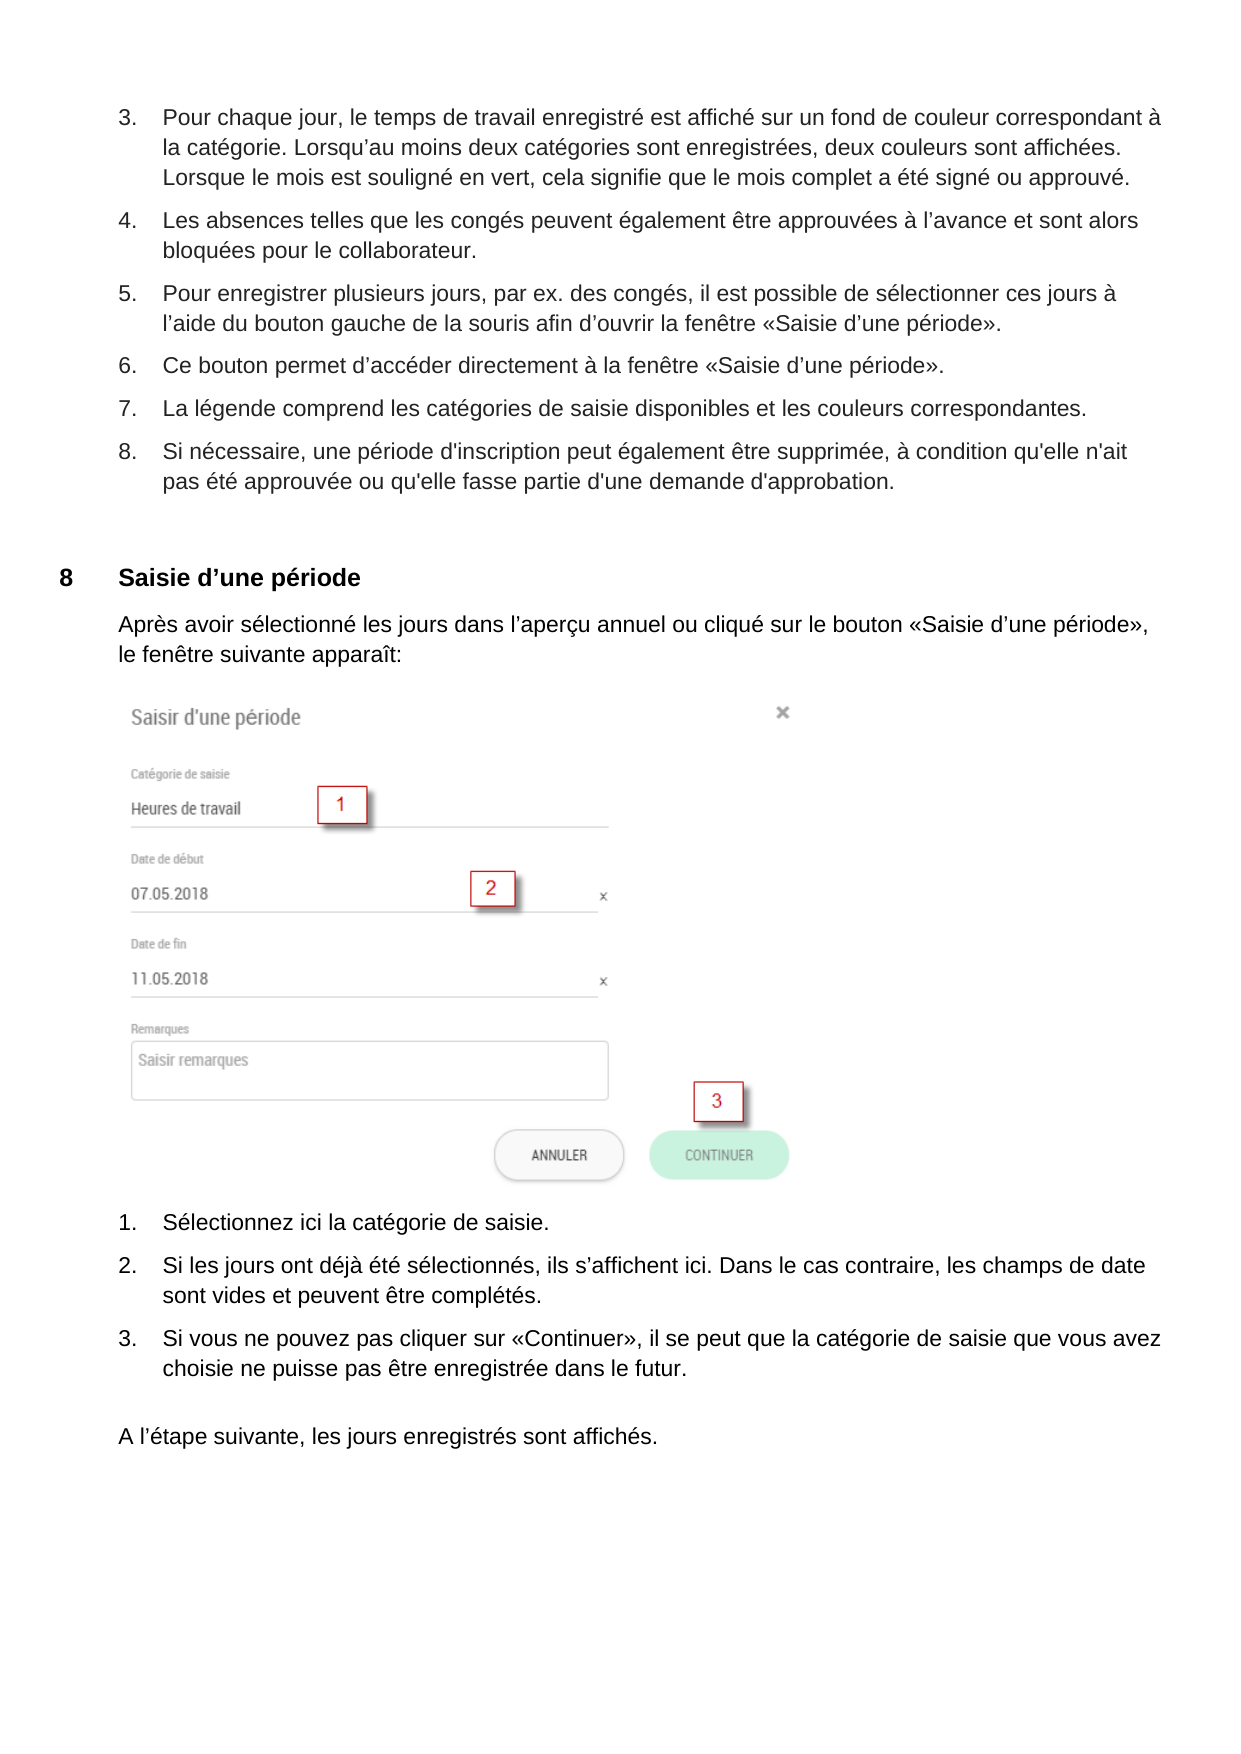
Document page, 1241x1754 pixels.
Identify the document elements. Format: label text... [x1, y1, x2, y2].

subtitle Saisie d’une période [59, 563, 1167, 592]
text Après avoir sélectionné les jours dans l’aperçu annuel ou cliqué sur le bouton «Saisie d’une période», le fenêtre suivante apparaît: [118, 611, 1167, 667]
list Pour enregistrer plusieurs jours, par ex. des congés, il est possible de sélectionner ces jours à l’aide du bouton gauche de la souris afin d’ouvrir la fenêtre «Saisie d’une période». [118, 279, 1167, 336]
text A l’étape suivante, les jours enregistrés sont affichés. [118, 1423, 1167, 1449]
list Les absences telles que les congés peuvent également être approuvées à l’avance et sont alors bloquées pour le collaborateur. [118, 207, 1167, 263]
list Si les jours ont déjà été sélectionnés, ils s’affichent ici. Dans le cas contraire, les champs de date sont vides et peuvent être complétés. [118, 1252, 1167, 1308]
list Ce bouton permet d’accéder directement à la fenêtre «Saisie d’une période». [118, 352, 1167, 379]
list Si vous ne pouvez pas cliquer sur «Continuer», il se peut que la catégorie de saisie que vous avez choisie ne puisse pas être enregistrée dans le futur. [118, 1325, 1167, 1381]
list La légende comprend les catégories de saisie disponibles et les couleurs correspondantes. [118, 395, 1167, 421]
picture [118, 683, 800, 1194]
list Pour chaque jour, le temps de travail enregistré est affiché sur un fond de couleur correspondant à la catégorie. Lorsqu’au moins deux catégories sont enregistrées, deux couleurs sont affichées. Lorsque le mois est souligné en vert, cela signifie que le mois complet a été signé ou approuvé. [118, 103, 1167, 190]
list Sélectionnez ici la catégorie de saisie. [118, 1209, 1167, 1236]
list Si nécessaire, une période d'inscription peut également être supprimée, à condition qu'elle n'ait pas été approuvée ou qu'elle fasse partie d'une demande d'approbation. [118, 438, 1167, 494]
